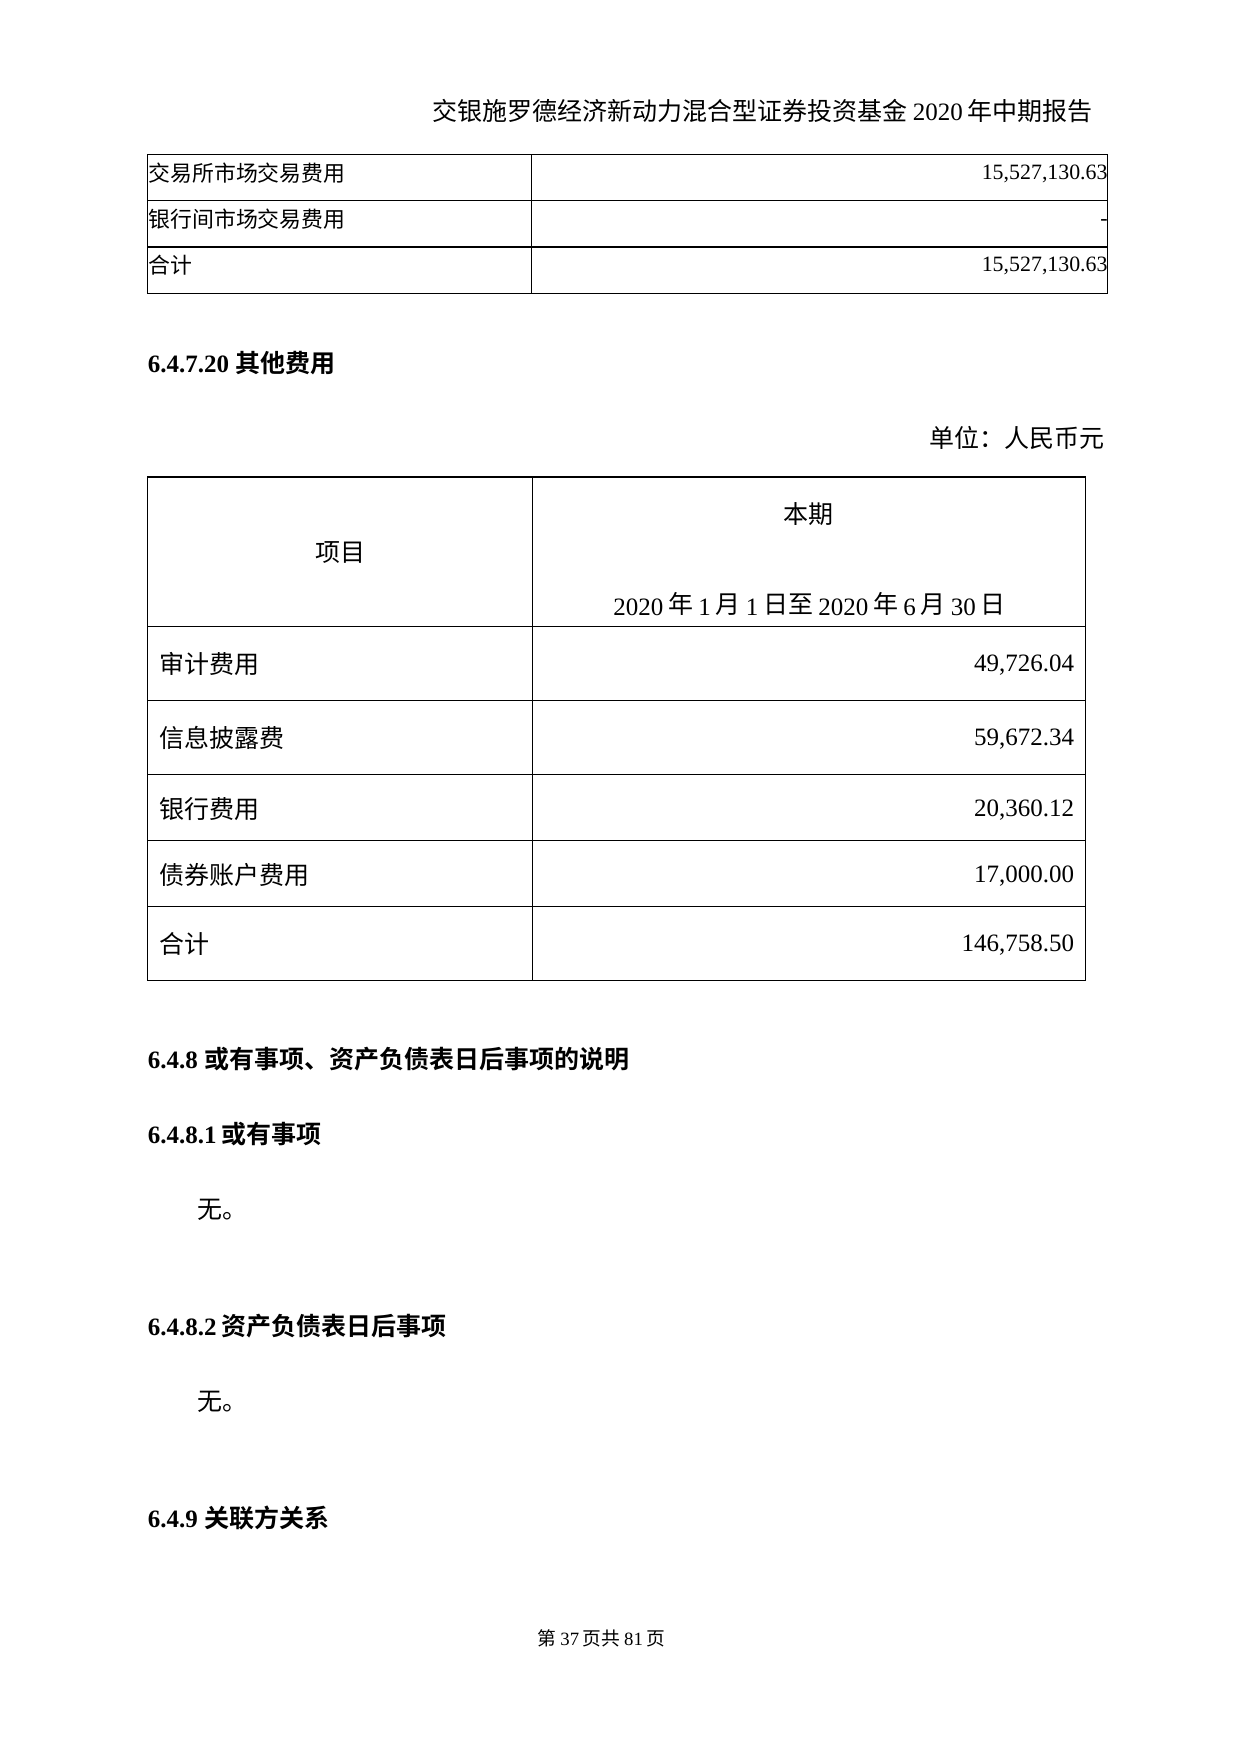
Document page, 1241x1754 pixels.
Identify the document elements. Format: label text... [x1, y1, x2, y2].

table_cell 信息披露费 [148, 701, 532, 774]
text 单位：人民币元 [148, 404, 1104, 469]
text 无。 [148, 1176, 1092, 1241]
text 6.4.8.1或有事项 [148, 1100, 1092, 1165]
table_cell 银行费用 [148, 775, 532, 840]
table_cell 17,000.00 [533, 841, 1085, 906]
text 无。 [148, 1367, 1092, 1432]
table_cell 59,672.34 [533, 701, 1085, 774]
table_cell 146,758.50 [533, 907, 1085, 980]
table_cell 审计费用 [148, 627, 532, 700]
table_header 本期 2020年1月1日至2020年6月30日 [533, 478, 1085, 626]
text 6.4.8.2资产负债表日后事项 [148, 1292, 1092, 1357]
table_cell 15,527,130.63 [532, 155, 1107, 200]
table_cell 49,726.04 [533, 627, 1085, 700]
table_cell 交易所市场交易费用 [148, 155, 531, 200]
table_cell 20,360.12 [533, 775, 1085, 840]
text 6.4.8 或有事项、资产负债表日后事项的说明 [148, 1025, 1092, 1090]
text 6.4.9 关联方关系 [148, 1484, 1092, 1549]
table_cell - [532, 201, 1107, 246]
table_cell 合计 [148, 248, 531, 292]
table_cell 15,527,130.63 [532, 248, 1107, 292]
table_header 项目 [148, 478, 532, 626]
table_cell 合计 [148, 907, 532, 980]
table_cell 银行间市场交易费用 [148, 201, 531, 246]
text 6.4.7.20 其他费用 [148, 329, 1092, 394]
table_cell 债券账户费用 [148, 841, 532, 906]
